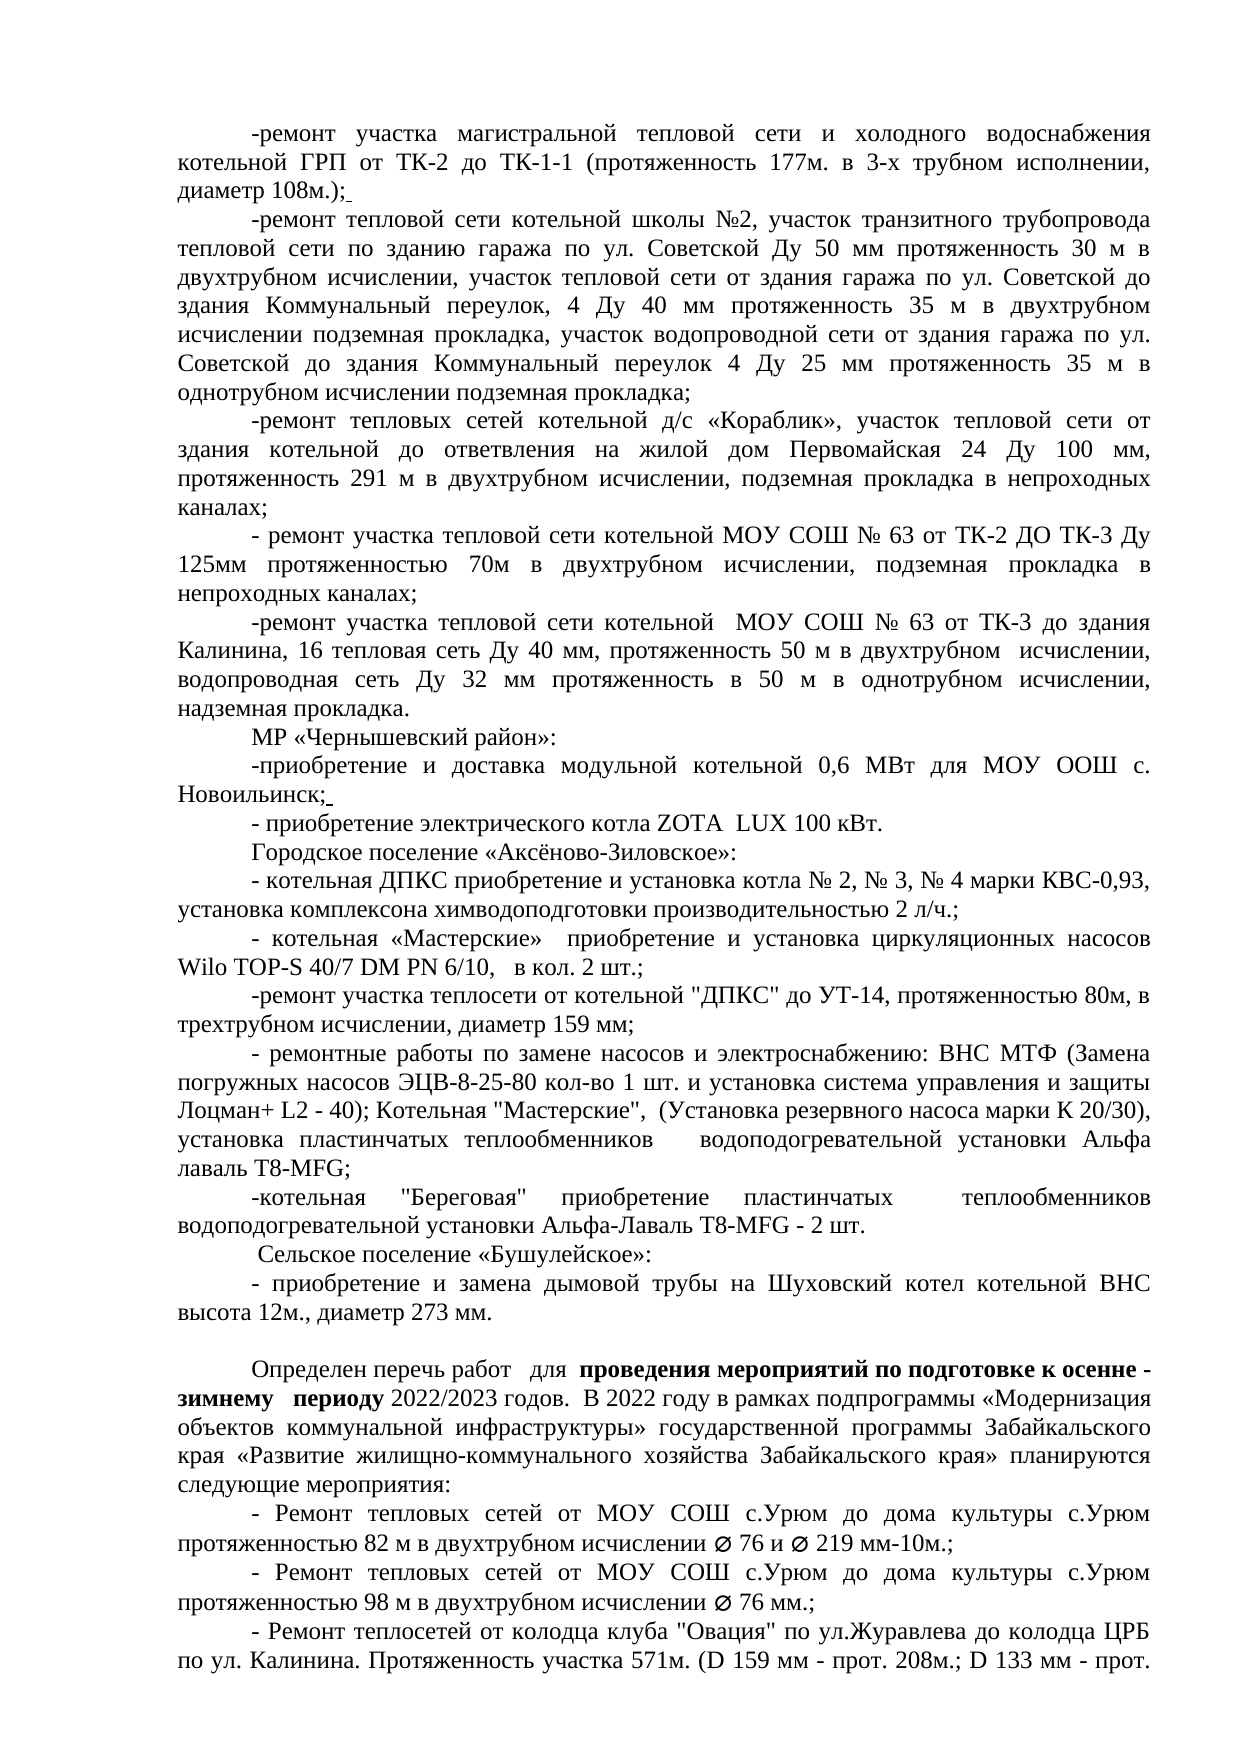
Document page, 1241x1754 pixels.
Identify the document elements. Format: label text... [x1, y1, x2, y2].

text Определен перечь работ для проведения мероприятий по подготовке к осенне - зимнему периоду 2022/2023 годов. В 2022 году в рамках подпрограммы «Модернизация объектов коммунальной инфраструктуры» государственной программы Забайкальского края «Развитие жилищно-коммунального хозяйства Забайкальского края» планируются следующие мероприятия: [177, 1354, 1152, 1498]
text Сельское поселение «Бушулейское»: [177, 1239, 1152, 1268]
text -ремонт участка магистральной тепловой сети и холодного водоснабжения котельной ГРП от ТК-2 до ТК-1-1 (протяженность 177м. в 3-х трубном исполнении, диаметр 108м.); [177, 118, 1152, 204]
text - ремонтные работы по замене насосов и электроснабжению: ВНС МТФ (Замена погружных насосов ЭЦВ-8-25-80 кол-во 1 шт. и установка система управления и защиты Лоцман+ L2 - 40); Котельная "Мастерские", (Установка резервного насоса марки К 20/30), установка пластинчатых теплообменников водоподогревательной установки Альфа лаваль Т8-MFG; [177, 1038, 1152, 1182]
text - Ремонт тепловых сетей от МОУ СОШ с.Урюм до дома культуры с.Урюм протяженностью 98 м в двухтрубном исчислении ⌀ 76 мм.; [177, 1557, 1152, 1616]
text - приобретение электрического котла ZOTA LUX 100 кВт. [177, 808, 1152, 837]
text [177, 1616, 1152, 1673]
text -приобретение и доставка модульной котельной 0,6 МВт для МОУ ООШ с. Новоильинск; [177, 751, 1152, 808]
text - котельная «Мастерские» приобретение и установка циркуляционных насосов Wilo TOP-S 40/7 DM PN 6/10, в кол. 2 шт.; [177, 923, 1152, 981]
text - котельная ДПКС приобретение и установка котла № 2, № 3, № 4 марки КВС-0,93, установка комплексона химводоподготовки производительностью 2 л/ч.; [177, 866, 1152, 923]
text -ремонт участка теплосети от котельной "ДПКС" до УТ-14, протяженностью 80м, в трехтрубном исчислении, диаметр 159 мм; [177, 981, 1152, 1038]
text -котельная "Береговая" приобретение пластинчатых теплообменников водоподогревательной установки Альфа-Лаваль T8-MFG - 2 шт. [177, 1182, 1152, 1239]
text -ремонт тепловой сети котельной школы №2, участок транзитного трубопровода тепловой сети по зданию гаража по ул. Советской Ду 50 мм протяженность 30 м в двухтрубном исчислении, участок тепловой сети от здания гаража по ул. Советской до здания Коммунальный переулок, 4 Ду 40 мм протяженность 35 м в двухтрубном исчислении подземная прокладка, участок водопроводной сети от здания гаража по ул. Советской до здания Коммунальный переулок 4 Ду 25 мм протяженность 35 м в однотрубном исчислении подземная прокладка; [177, 204, 1152, 406]
text - Ремонт тепловых сетей от МОУ СОШ с.Урюм до дома культуры с.Урюм протяженностью 82 м в двухтрубном исчислении ⌀ 76 и ⌀ 219 мм-10м.; [177, 1498, 1152, 1557]
text Городское поселение «Аксёново-Зиловское»: [177, 837, 1152, 866]
text - ремонт участка тепловой сети котельной МОУ СОШ № 63 от ТК-2 ДО ТК-3 Ду 125мм протяженностью 70м в двухтрубном исчислении, подземная прокладка в непроходных каналах; [177, 521, 1152, 607]
text -ремонт тепловых сетей котельной д/с «Кораблик», участок тепловой сети от здания котельной до ответвления на жилой дом Первомайская 24 Ду 100 мм, протяженность 291 м в двухтрубном исчислении, подземная прокладка в непроходных каналах; [177, 406, 1152, 521]
text -ремонт участка тепловой сети котельной МОУ СОШ № 63 от ТК-3 до здания Калинина, 16 тепловая сеть Ду 40 мм, протяженность 50 м в двухтрубном исчислении, водопроводная сеть Ду 32 мм протяженность в 50 м в однотрубном исчислении, надземная прокладка. [177, 607, 1152, 722]
text МР «Чернышевский район»: [177, 722, 1152, 751]
text - приобретение и замена дымовой трубы на Шуховский котел котельной ВНС высота 12м., диаметр 273 мм. [177, 1268, 1152, 1326]
